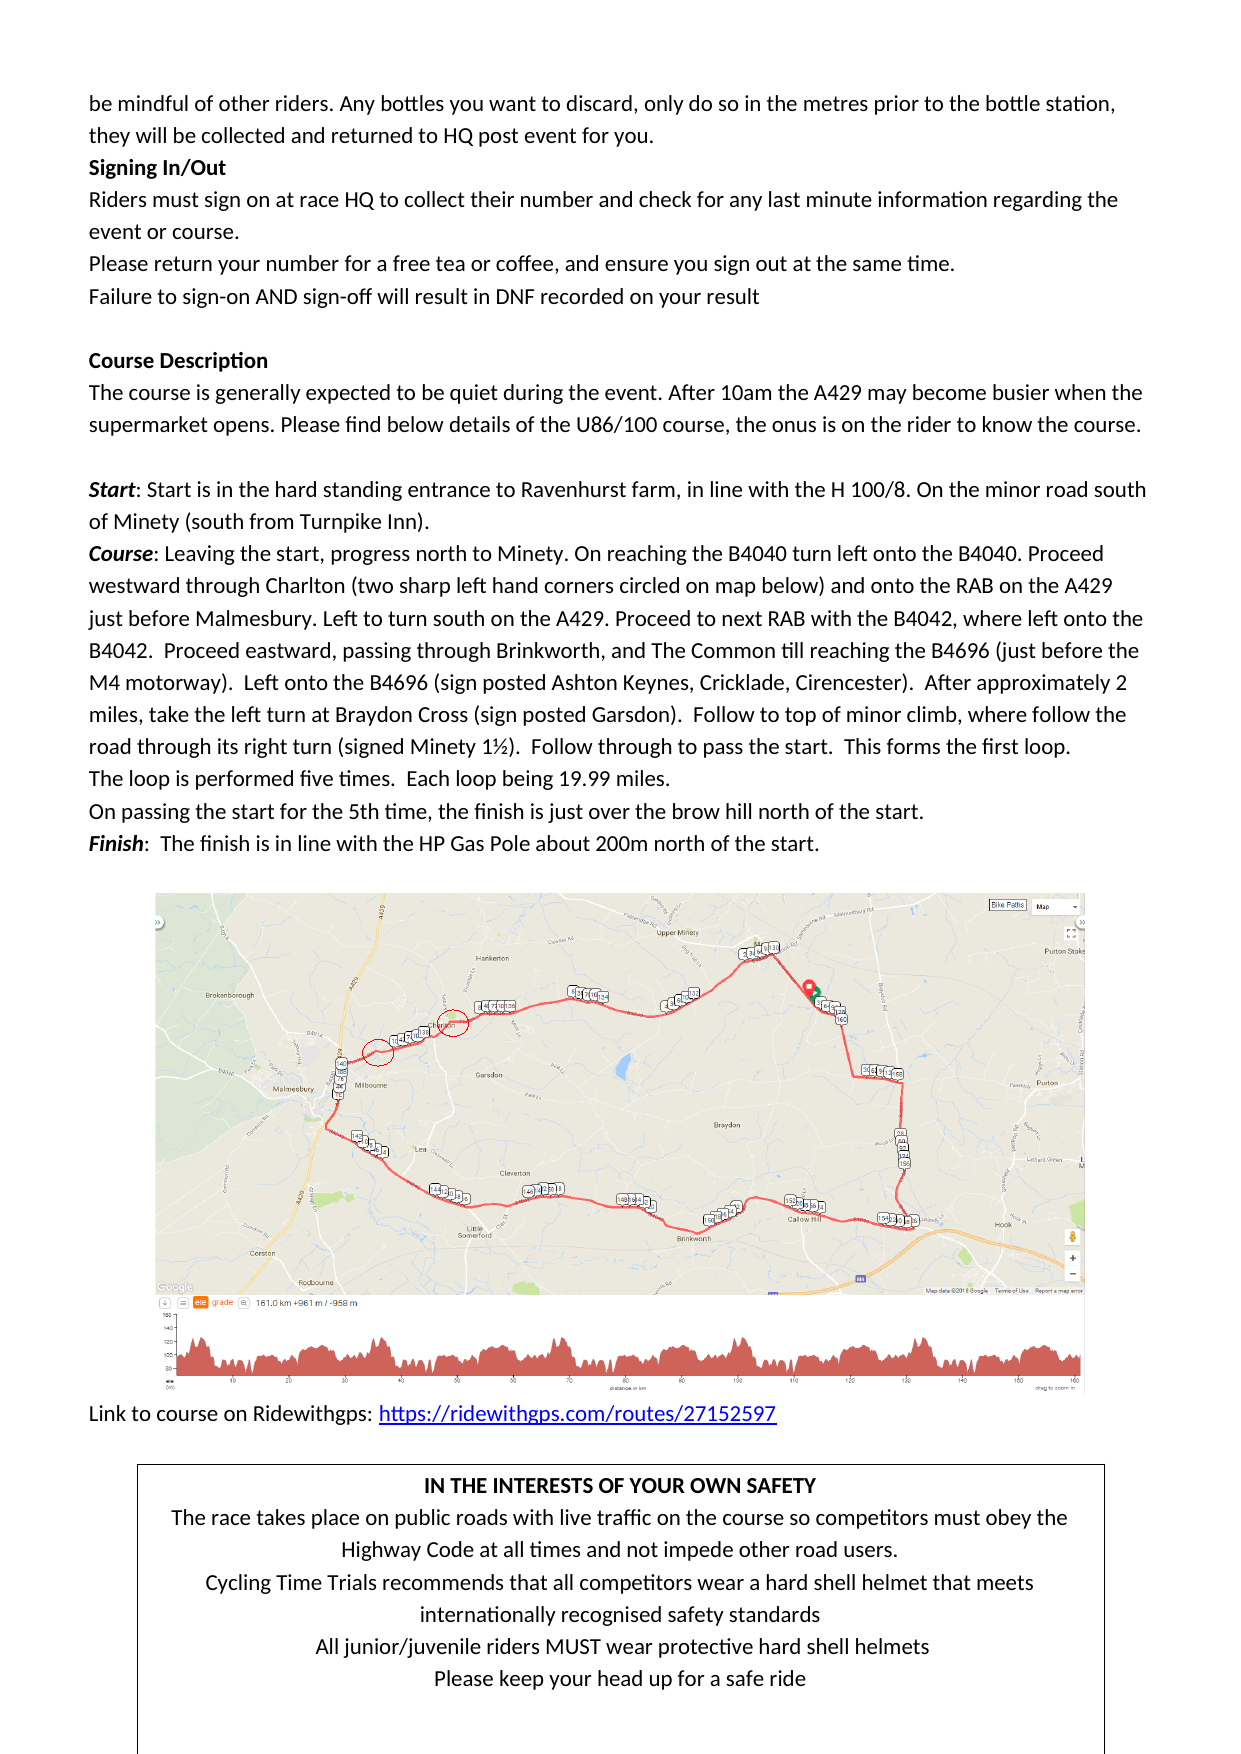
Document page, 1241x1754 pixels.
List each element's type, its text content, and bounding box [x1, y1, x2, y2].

text Failure to sign-on AND sign-off will result in DNF recorded on your result [89, 282, 1152, 310]
text Link to course on Ridewithgps: https://ridewithgps.com/routes/27152597 [89, 1399, 1152, 1427]
picture [155, 893, 1085, 1395]
text Please return your number for a free tea or coffee, and ensure you sign out at the same time. [89, 249, 1152, 278]
text Course: Leaving the start, progress north to Minety. On reaching the B4040 turn left onto the B4040. Proceed westward through Charlton (two sharp left hand corners circled on map below) and onto the RAB on the A429 just before Malmesbury. Left to turn south on the A429. Proceed to next RAB with the B4042, where left onto the B4042. Proceed eastward, passing through Brinkworth, and The Common till reaching the B4696 (just before the M4 motorway). Left onto the B4696 (sign posted Ashton Keynes, Cricklade, Cirencester). After approximately 2 miles, take the left turn at Braydon Cross (sign posted Garsdon). Follow to top of minor climb, where follow the road through its right turn (signed Minety 1½). Follow through to pass the start. This forms the first loop. [89, 539, 1152, 760]
text On passing the start for the 5th time, the finish is just over the brow hill north of the start. [89, 797, 1152, 825]
text Finish: The finish is in line with the HP Gas Pole about 200m north of the start. [89, 829, 1152, 857]
text Start: Start is in the hard standing entrance to Ravenhurst farm, in line with the H 100/8. On the minor road south of Minety (south from Turnpike Inn). [89, 475, 1152, 535]
text The course is generally expected to be quiet during the event. After 10am the A429 may become busier when the supermarket opens. Please find below details of the U86/100 course, the onus is on the rider to know the course. [89, 378, 1152, 438]
text Course Description [89, 346, 1152, 374]
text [89, 89, 1152, 149]
text The loop is performed five times. Each loop being 19.99 miles. [89, 764, 1152, 793]
text Riders must sign on at race HQ to collect their number and check for any last minute information regarding the event or course. [89, 185, 1152, 245]
text Signing In/Out [89, 153, 1152, 181]
